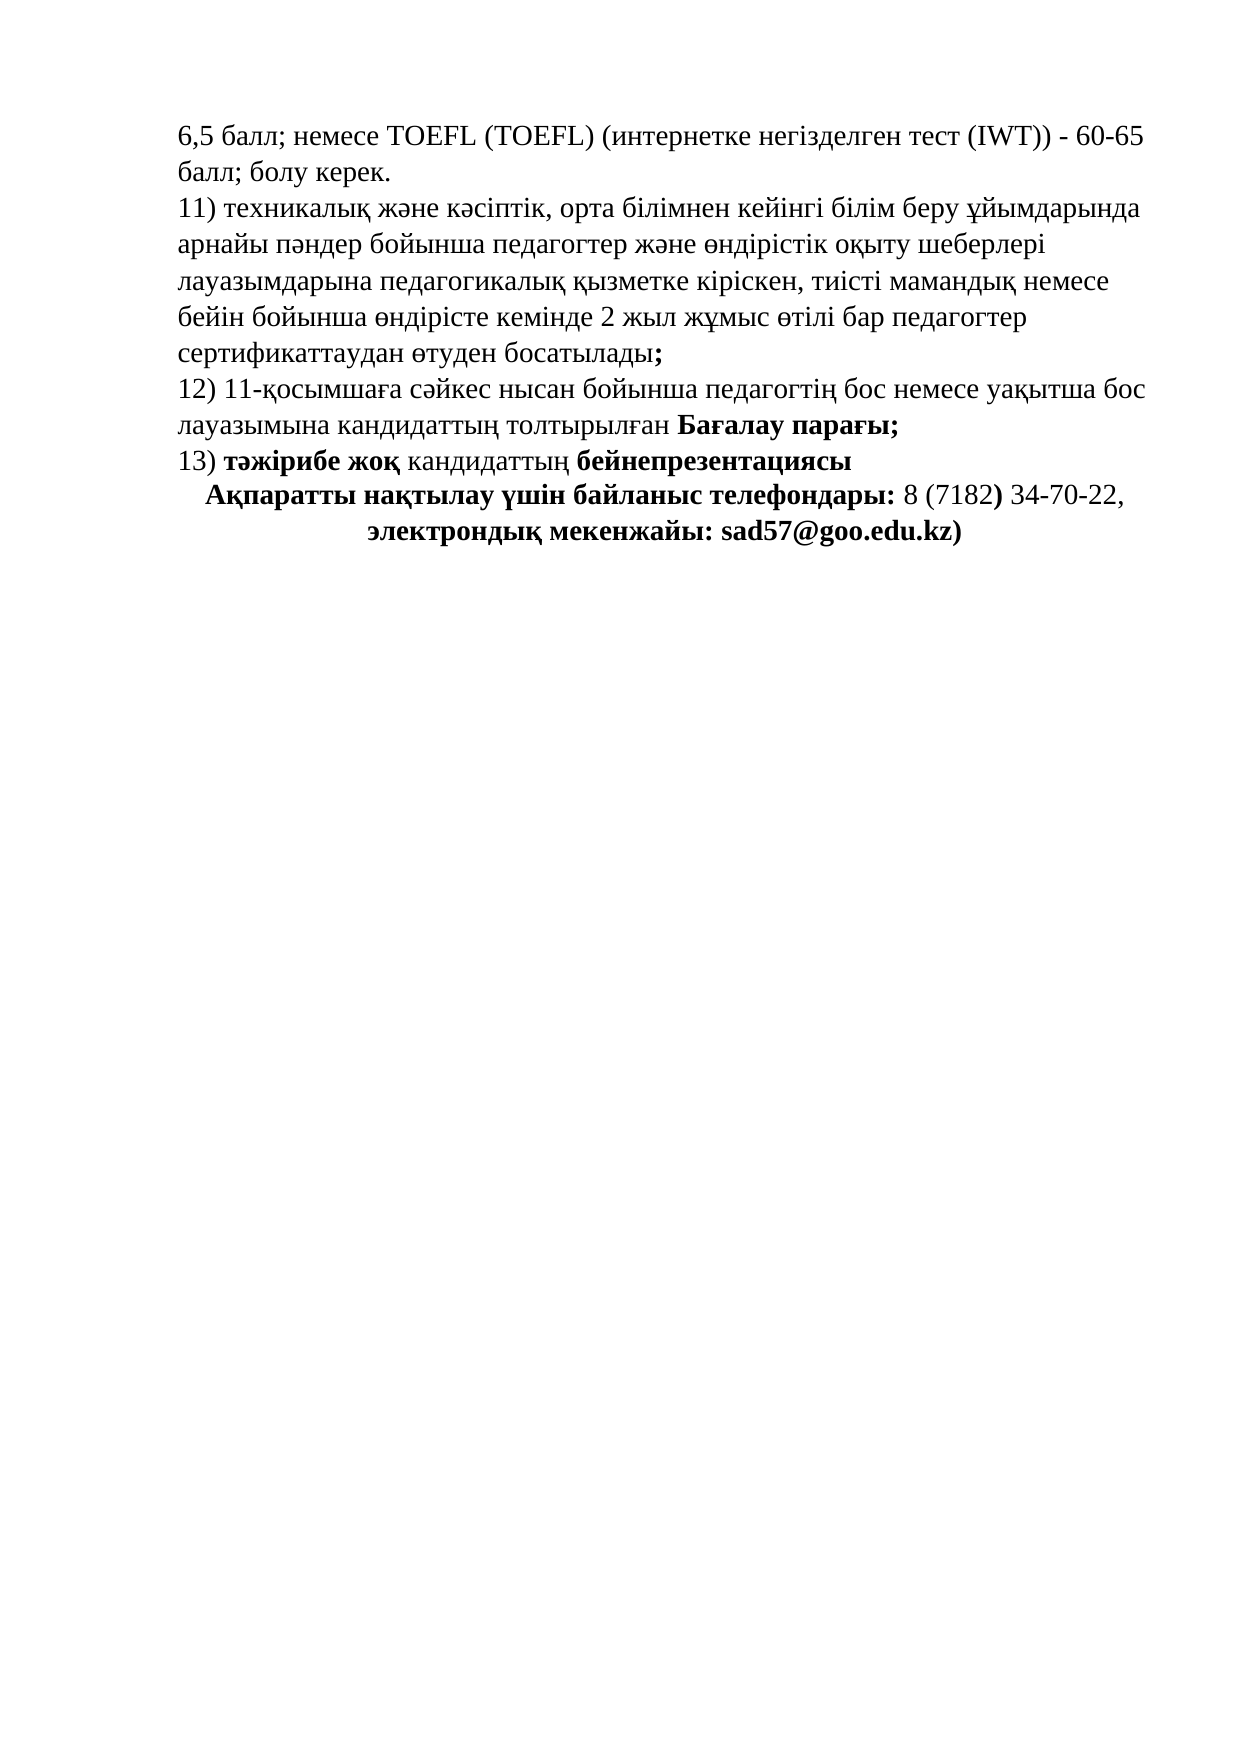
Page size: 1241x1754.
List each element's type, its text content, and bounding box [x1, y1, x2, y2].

text 11) техникалық және кәсіптік, орта білімнен кейінгі білім беру ұйымдарында арнайы пәндер бойынша педагогтер және өндірістік оқыту шеберлері лауазымдарына педагогикалық қызметке кіріскен, тиісті мамандық немесе бейін бойынша өндірісте кемінде 2 жыл жұмыс өтілі бар педагогтер сертификаттаудан өтуден босатылады; [177, 190, 1152, 368]
text 13) тәжірибе жоқ кандидаттың бейнепрезентациясы [177, 443, 1152, 477]
text Ақпаратты нақтылау үшін байланыс телефондары: 8 (7182) 34-70-22, электрондық мекенжайы: sad57@goo.edu.kz) [177, 477, 1152, 547]
text 12) 11-қосымшаға сәйкес нысан бойынша педагогтің бос немесе уақытша бос лауазымына кандидаттың толтырылған Бағалау парағы; [177, 371, 1152, 441]
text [177, 118, 1152, 188]
